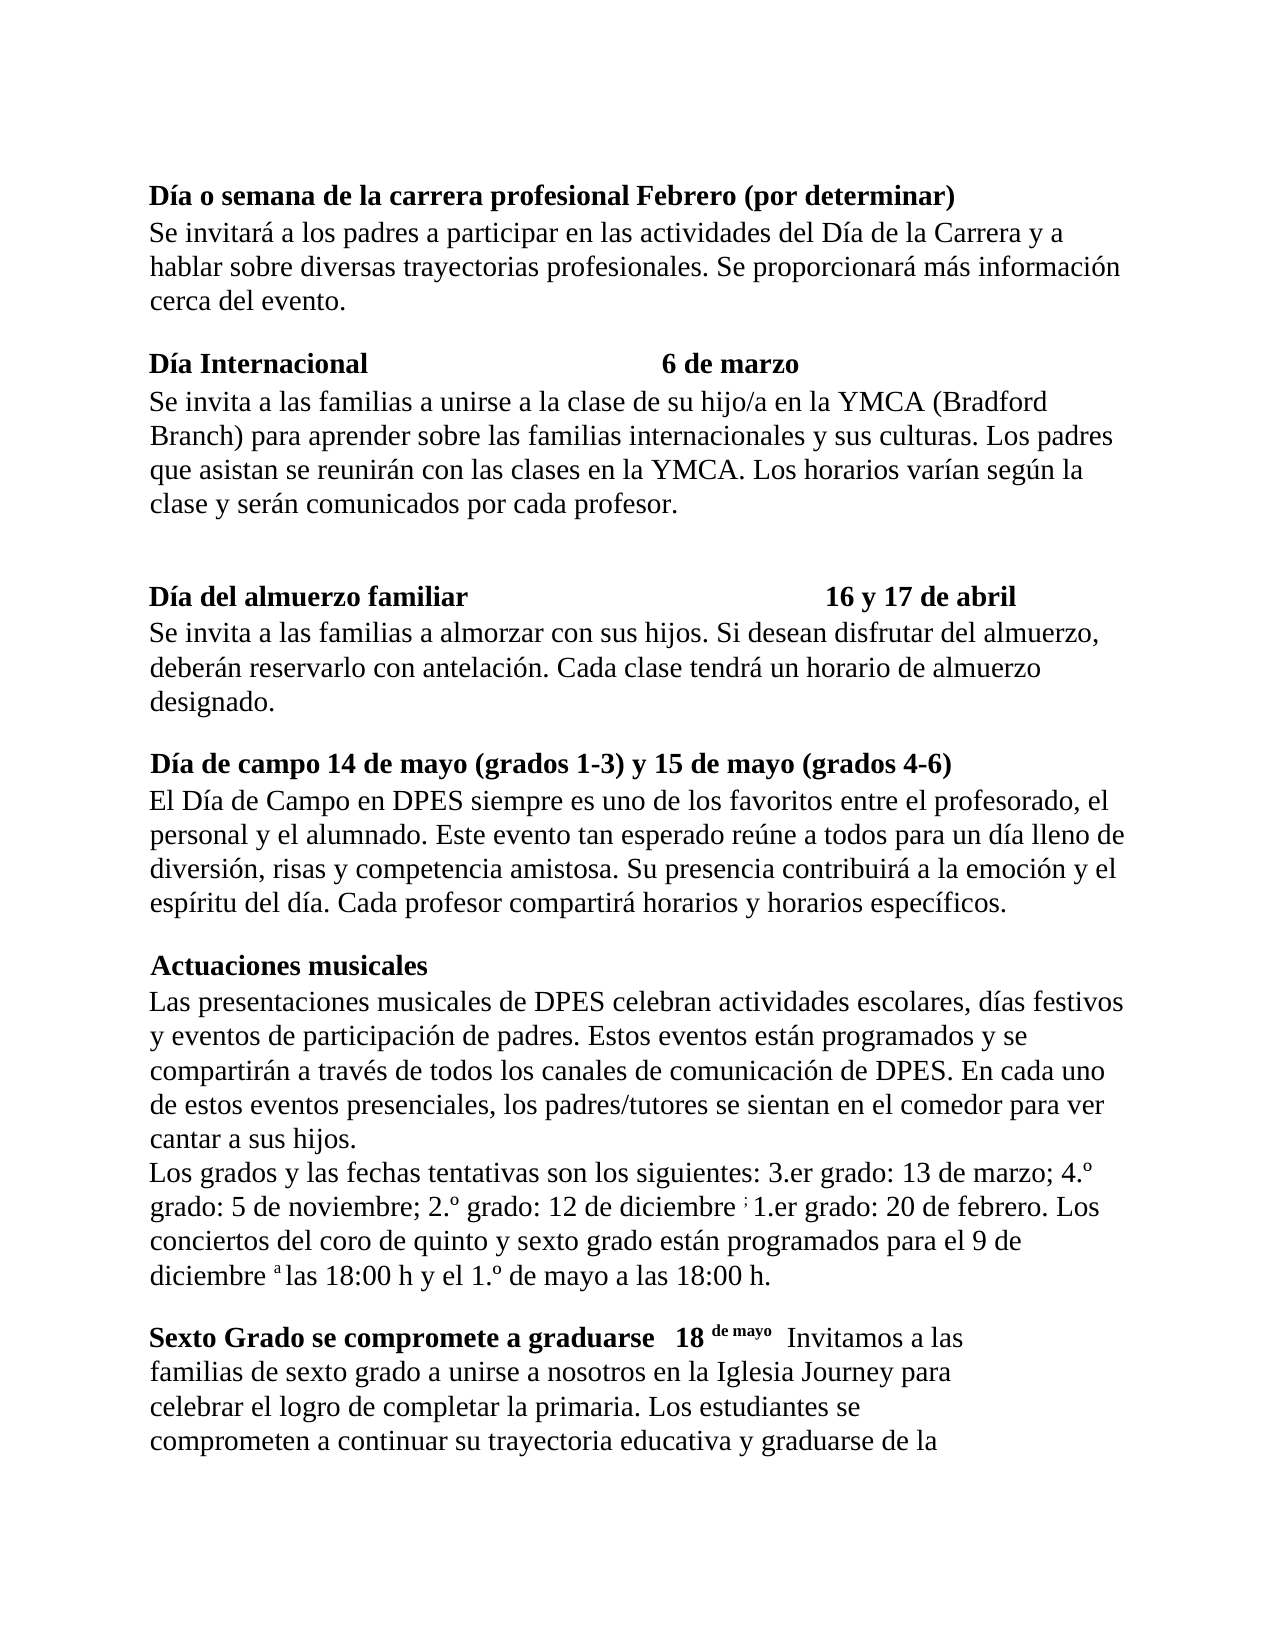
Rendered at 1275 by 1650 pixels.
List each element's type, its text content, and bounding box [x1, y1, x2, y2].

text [148, 1320, 1025, 1456]
text Las presentaciones musicales de DPES celebran actividades escolares, días festivos y eventos de participación de padres. Estos eventos están programados y se compartirán a través de todos los canales de comunicación de DPES. En cada uno de estos eventos presenciales, los padres/tutores se sientan en el comedor para ver cantar a sus hijos. [148, 984, 1125, 1154]
subtitle Actuaciones musicales [149, 948, 1125, 982]
subtitle Día o semana de la carrera profesional Febrero (por determinar) [148, 178, 1125, 212]
text Se invita a las familias a unirse a la clase de su hijo/a en la YMCA (Bradford Branch) para aprender sobre las familias internacionales y sus culturas. Los padres que asistan se reunirán con las clases en la YMCA. Los horarios varían según la clase y serán comunicados por cada profesor. [148, 384, 1125, 520]
subtitle Día de campo 14 de mayo (grados 1-3) y 15 de mayo (grados 4-6) [149, 746, 1125, 780]
text Se invitará a los padres a participar en las actividades del Día de la Carrera y a hablar sobre diversas trayectorias profesionales. Se proporcionará más información cerca del evento. [148, 215, 1125, 317]
subtitle Día Internacional 6 de marzo [148, 346, 1125, 379]
subtitle Día del almuerzo familiar 16 y 17 de abril [148, 579, 1125, 613]
text Los grados y las fechas tentativas son los siguientes: 3.er grado: 13 de marzo; 4.º grado: 5 de noviembre; 2.º grado: 12 de diciembre ; 1.er grado: 20 de febrero. Los conciertos del coro de quinto y sexto grado están programados para el 9 de diciembre a las 18:00 h y el 1.º de mayo a las 18:00 h. [148, 1155, 1125, 1291]
text Se invita a las familias a almorzar con sus hijos. Si desean disfrutar del almuerzo, deberán reservarlo con antelación. Cada clase tendrá un horario de almuerzo designado. [148, 616, 1125, 717]
text El Día de Campo en DPES siempre es uno de los favoritos entre el profesorado, el personal y el alumnado. Este evento tan esperado reúne a todos para un día lleno de diversión, risas y competencia amistosa. Su presencia contribuirá a la emoción y el espíritu del día. Cada profesor compartirá horarios y horarios específicos. [148, 783, 1125, 919]
